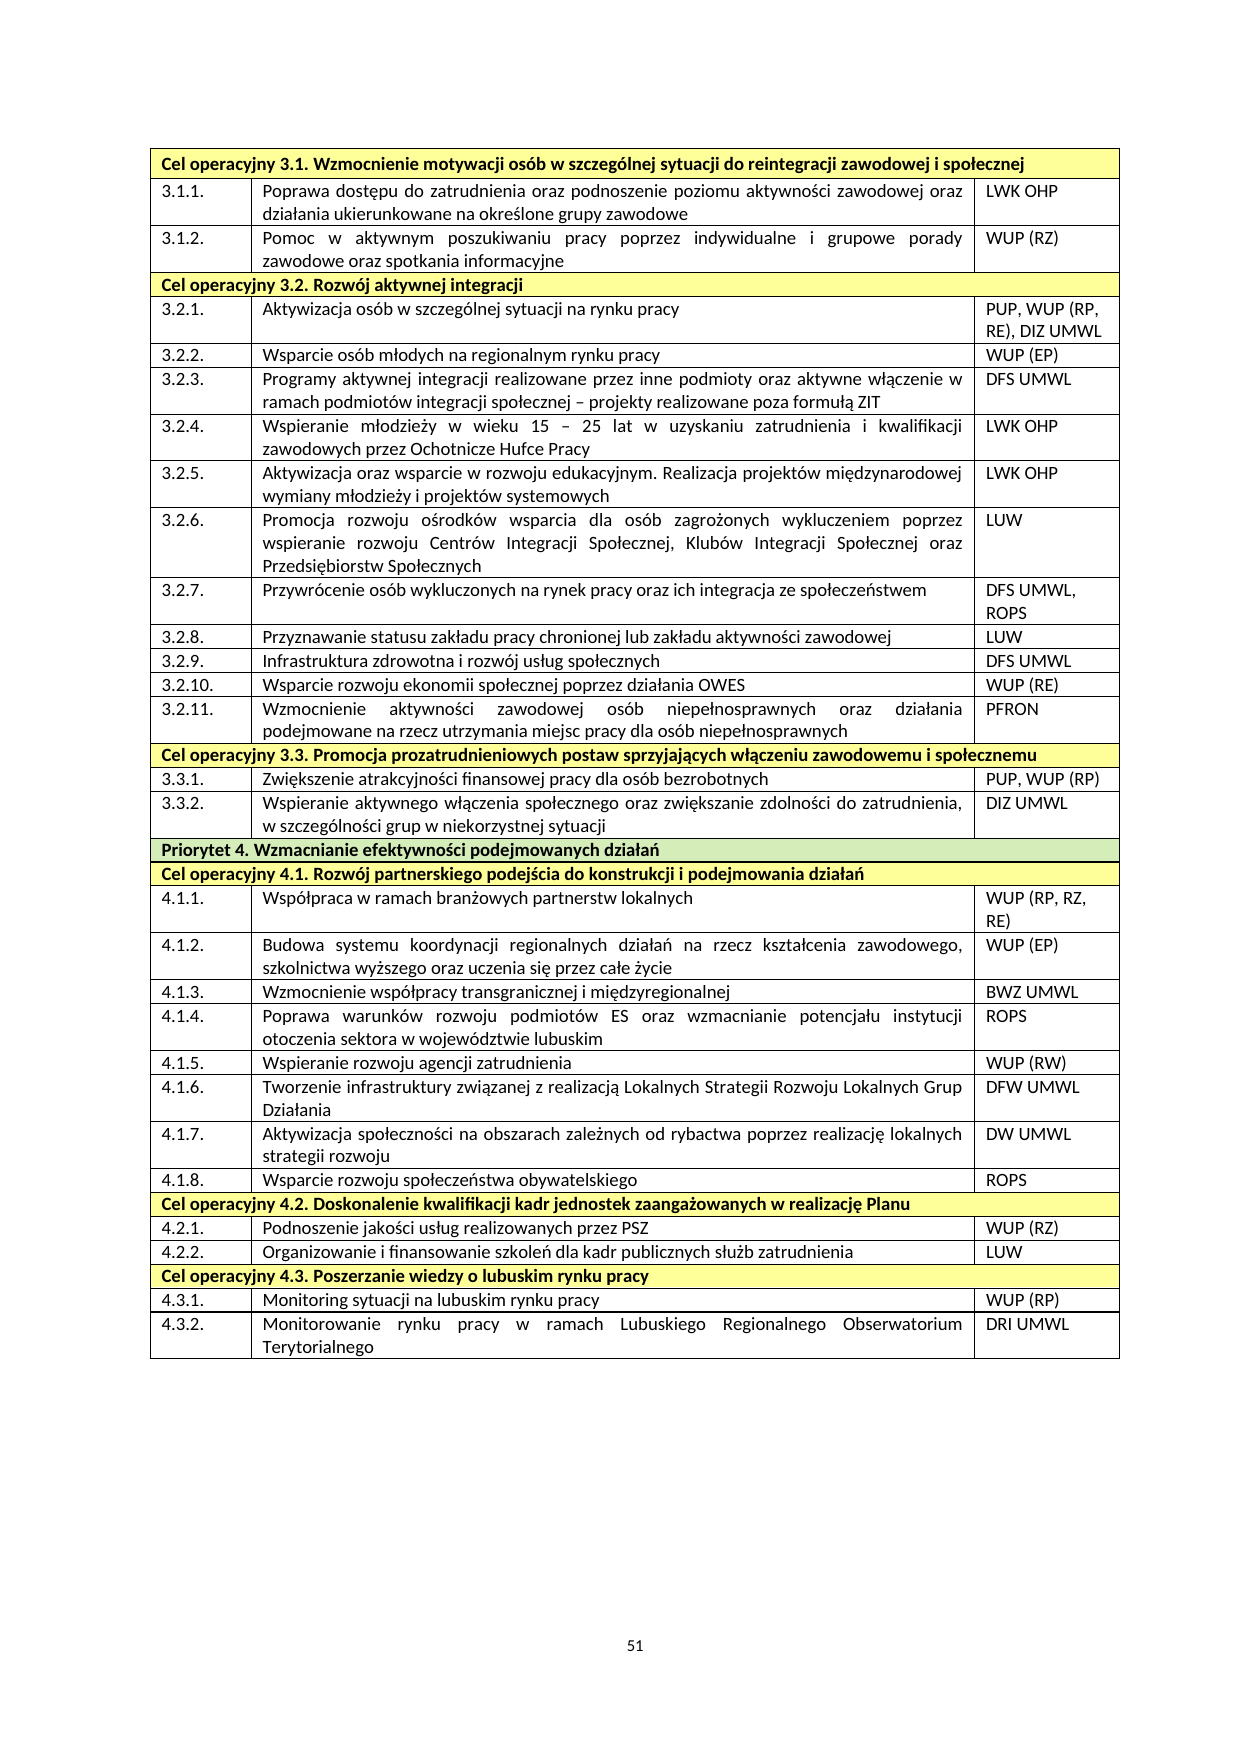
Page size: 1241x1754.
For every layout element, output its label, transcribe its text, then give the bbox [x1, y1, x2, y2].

table_cell 4.1.5. [151, 1051, 251, 1074]
table_cell 4.1.8. [151, 1169, 251, 1192]
table_cell PUP, WUP (RP) [975, 768, 1119, 791]
table_cell Monitorowanie rynku pracy w ramach Lubuskiego Regionalnego Obserwatorium Terytorialnego [252, 1313, 974, 1358]
table_cell 4.1.3. [151, 980, 251, 1003]
table_cell 4.1.4. [151, 1004, 251, 1050]
table_cell Promocja rozwoju ośrodków wsparcia dla osób zagrożonych wykluczeniem poprzez wspieranie rozwoju Centrów Integracji Społecznej, Klubów Integracji Społecznej oraz Przedsiębiorstw Społecznych [252, 508, 974, 577]
table_cell DW UMWL [975, 1122, 1119, 1168]
table_cell DIZ UMWL [975, 792, 1119, 837]
table_cell Zwiększenie atrakcyjności finansowej pracy dla osób bezrobotnych [252, 768, 974, 791]
table_cell LWK OHP [975, 461, 1119, 507]
table_cell Współpraca w ramach branżowych partnerstw lokalnych [252, 886, 974, 932]
table_cell 3.2.9. [151, 649, 251, 672]
table_cell WUP (RP) [975, 1289, 1119, 1311]
table_cell WUP (RW) [975, 1051, 1119, 1074]
table_cell LUW [975, 625, 1119, 648]
table_cell DFS UMWL [975, 649, 1119, 672]
table_cell Priorytet 4. Wzmacnianie efektywności podejmowanych działań [151, 839, 1119, 861]
table_cell 4.2.2. [151, 1241, 251, 1263]
table_cell Wsparcie osób młodych na regionalnym rynku pracy [252, 344, 974, 367]
table_cell PFRON [975, 697, 1119, 743]
table_cell Cel operacyjny 4.3. Poszerzanie wiedzy o lubuskim rynku pracy [151, 1265, 1119, 1287]
table_cell Programy aktywnej integracji realizowane przez inne podmioty oraz aktywne włączenie w ramach podmiotów integracji społecznej – projekty realizowane poza formułą ZIT [252, 368, 974, 413]
table_cell Aktywizacja osób w szczególnej sytuacji na rynku pracy [252, 297, 974, 343]
table_cell Budowa systemu koordynacji regionalnych działań na rzecz kształcenia zawodowego, szkolnictwa wyższego oraz uczenia się przez całe życie [252, 933, 974, 979]
table_cell Podnoszenie jakości usług realizowanych przez PSZ [252, 1217, 974, 1239]
table_cell WUP (EP) [975, 344, 1119, 367]
table_cell WUP (RZ) [975, 226, 1119, 272]
table_cell LUW [975, 508, 1119, 577]
table_cell 3.2.10. [151, 673, 251, 696]
table_cell LUW [975, 1241, 1119, 1263]
table_cell 3.2.11. [151, 697, 251, 743]
table_cell Tworzenie infrastruktury związanej z realizacją Lokalnych Strategii Rozwoju Lokalnych Grup Działania [252, 1075, 974, 1121]
table_cell Aktywizacja społeczności na obszarach zależnych od rybactwa poprzez realizację lokalnych strategii rozwoju [252, 1122, 974, 1168]
table_cell Cel operacyjny 3.2. Rozwój aktywnej integracji [151, 273, 1119, 296]
table_cell Wspieranie młodzieży w wieku 15 – 25 lat w uzyskaniu zatrudnienia i kwalifikacji zawodowych przez Ochotnicze Hufce Pracy [252, 415, 974, 460]
table_cell DFS UMWL [975, 368, 1119, 413]
table_cell Cel operacyjny 4.1. Rozwój partnerskiego podejścia do konstrukcji i podejmowania działań [151, 863, 1119, 885]
table_cell Aktywizacja oraz wsparcie w rozwoju edukacyjnym. Realizacja projektów międzynarodowej wymiany młodzieży i projektów systemowych [252, 461, 974, 507]
table_cell Organizowanie i finansowanie szkoleń dla kadr publicznych służb zatrudnienia [252, 1241, 974, 1263]
table_cell 4.3.2. [151, 1313, 251, 1358]
table_cell Poprawa dostępu do zatrudnienia oraz podnoszenie poziomu aktywności zawodowej oraz działania ukierunkowane na określone grupy zawodowe [252, 179, 974, 225]
table_cell 4.1.1. [151, 886, 251, 932]
table_cell ROPS [975, 1004, 1119, 1050]
table_cell ROPS [975, 1169, 1119, 1192]
table_cell DRI UMWL [975, 1313, 1119, 1358]
table_cell Wsparcie rozwoju ekonomii społecznej poprzez działania OWES [252, 673, 974, 696]
table_cell 3.2.1. [151, 297, 251, 343]
table_cell LWK OHP [975, 179, 1119, 225]
table_cell Cel operacyjny 4.2. Doskonalenie kwalifikacji kadr jednostek zaangażowanych w realizację Planu [151, 1193, 1119, 1216]
table_cell Poprawa warunków rozwoju podmiotów ES oraz wzmacnianie potencjału instytucji otoczenia sektora w województwie lubuskim [252, 1004, 974, 1050]
table_cell 3.2.5. [151, 461, 251, 507]
table_cell 4.2.1. [151, 1217, 251, 1239]
table_cell Cel operacyjny 3.3. Promocja prozatrudnieniowych postaw sprzyjających włączeniu zawodowemu i społecznemu [151, 744, 1119, 767]
table_cell 3.2.4. [151, 415, 251, 460]
table_cell 3.3.2. [151, 792, 251, 837]
table_cell 3.2.7. [151, 578, 251, 624]
table_cell WUP (RE) [975, 673, 1119, 696]
table_cell Cel operacyjny 3.1. Wzmocnienie motywacji osób w szczególnej sytuacji do reintegracji zawodowej i społecznej [151, 149, 1119, 178]
table_cell Monitoring sytuacji na lubuskim rynku pracy [252, 1289, 974, 1311]
table_cell WUP (EP) [975, 933, 1119, 979]
table_cell 3.2.2. [151, 344, 251, 367]
table_cell Przywrócenie osób wykluczonych na rynek pracy oraz ich integracja ze społeczeństwem [252, 578, 974, 624]
table_cell 3.2.8. [151, 625, 251, 648]
table_cell Wzmocnienie aktywności zawodowej osób niepełnosprawnych oraz działania podejmowane na rzecz utrzymania miejsc pracy dla osób niepełnosprawnych [252, 697, 974, 743]
table_cell 4.1.6. [151, 1075, 251, 1121]
table_cell PUP, WUP (RP, RE), DIZ UMWL [975, 297, 1119, 343]
table_cell Infrastruktura zdrowotna i rozwój usług społecznych [252, 649, 974, 672]
table_cell Pomoc w aktywnym poszukiwaniu pracy poprzez indywidualne i grupowe porady zawodowe oraz spotkania informacyjne [252, 226, 974, 272]
table_cell DFW UMWL [975, 1075, 1119, 1121]
table_cell 4.1.7. [151, 1122, 251, 1168]
table_cell 3.1.2. [151, 226, 251, 272]
table_cell 4.1.2. [151, 933, 251, 979]
table_cell DFS UMWL, ROPS [975, 578, 1119, 624]
table_cell 3.3.1. [151, 768, 251, 791]
table_cell Wzmocnienie współpracy transgranicznej i międzyregionalnej [252, 980, 974, 1003]
table_cell WUP (RP, RZ, RE) [975, 886, 1119, 932]
table_cell Wspieranie rozwoju agencji zatrudnienia [252, 1051, 974, 1074]
table_cell Wspieranie aktywnego włączenia społecznego oraz zwiększanie zdolności do zatrudnienia, w szczególności grup w niekorzystnej sytuacji [252, 792, 974, 837]
table_cell Wsparcie rozwoju społeczeństwa obywatelskiego [252, 1169, 974, 1192]
table_cell 3.2.3. [151, 368, 251, 413]
table_cell 3.1.1. [151, 179, 251, 225]
table_cell 4.3.1. [151, 1289, 251, 1311]
table_cell Przyznawanie statusu zakładu pracy chronionej lub zakładu aktywności zawodowej [252, 625, 974, 648]
table_cell BWZ UMWL [975, 980, 1119, 1003]
table_cell 3.2.6. [151, 508, 251, 577]
table_cell WUP (RZ) [975, 1217, 1119, 1239]
table_cell LWK OHP [975, 415, 1119, 460]
